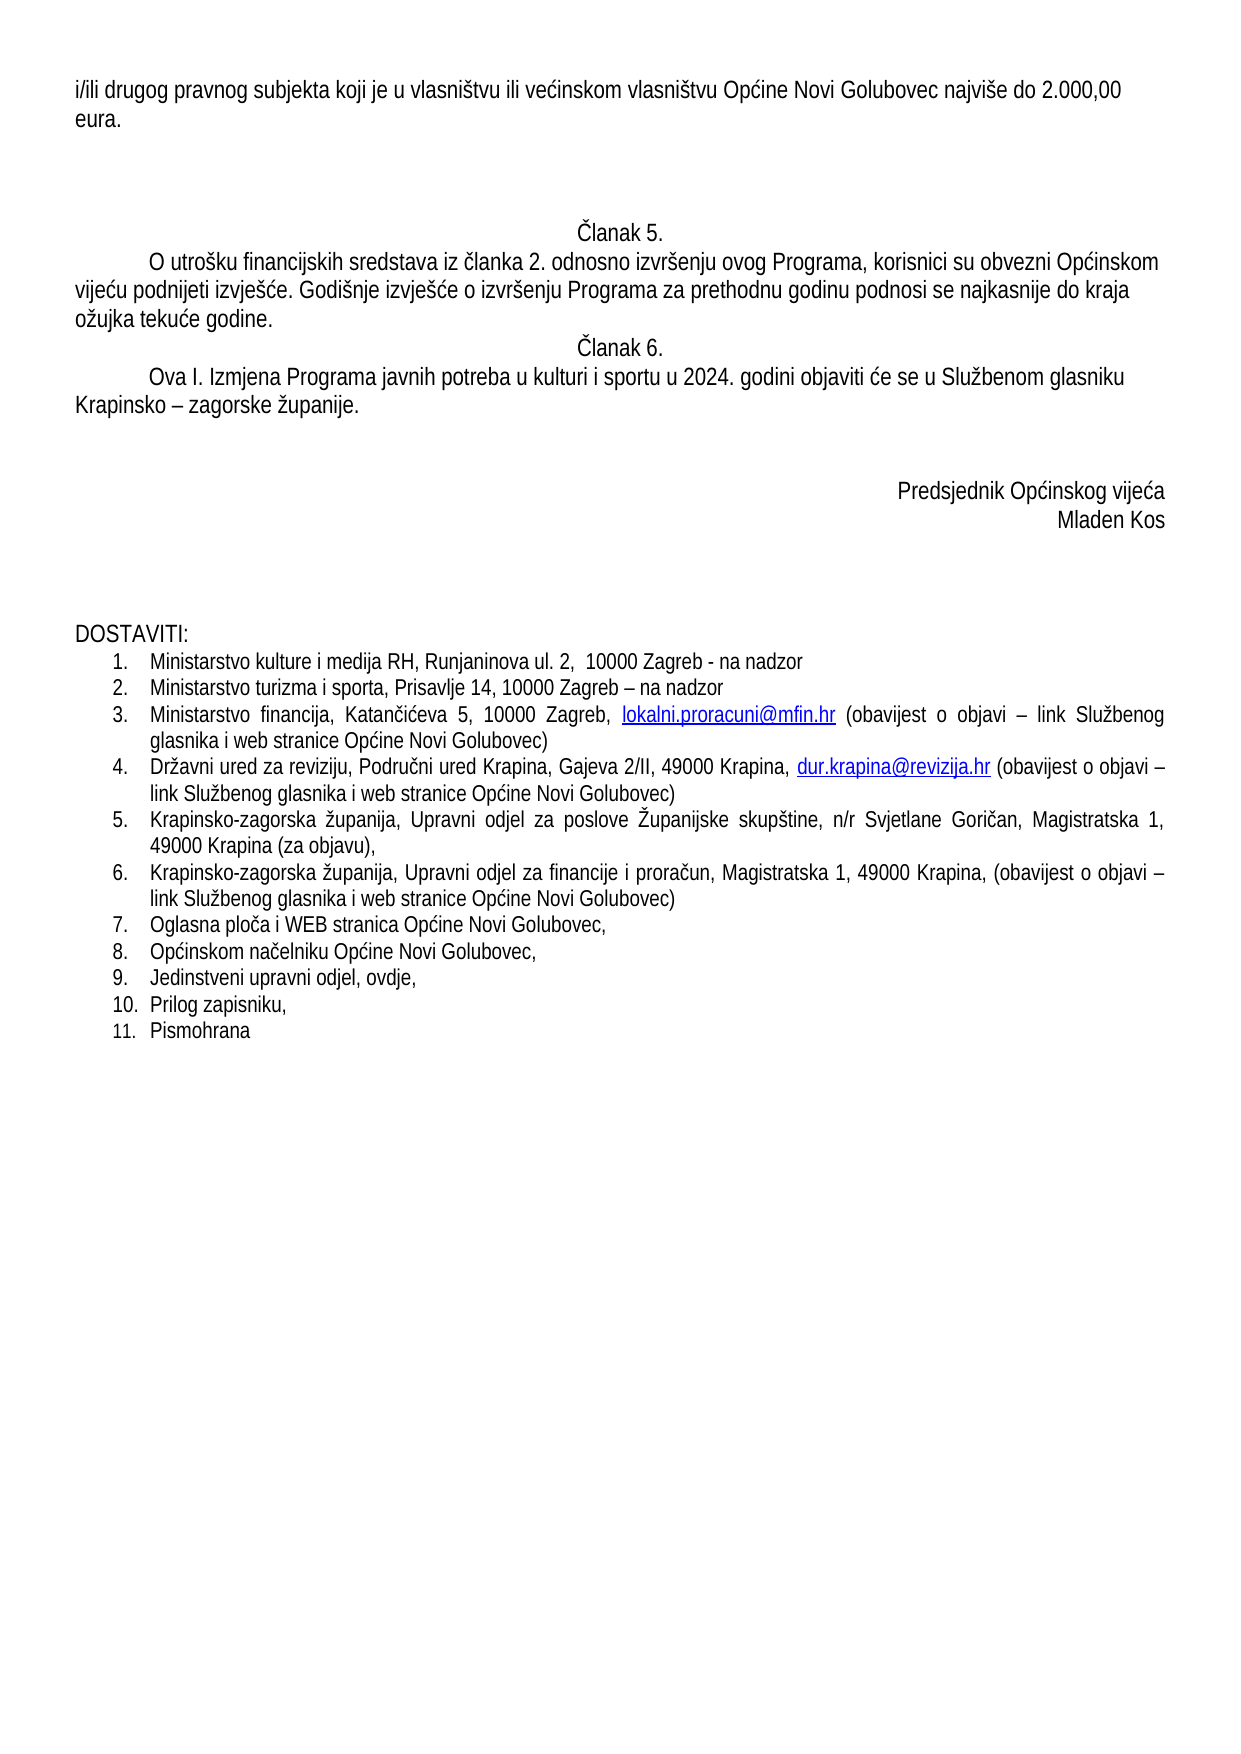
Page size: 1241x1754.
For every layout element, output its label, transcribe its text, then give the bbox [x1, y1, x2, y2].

list Krapinsko-zagorska županija, Upravni odjel za poslove Županijske skupštine, n/r Svjetlane Goričan, Magistratska 1, 49000 Krapina (za objavu), [112, 806, 1165, 859]
list Jedinstveni upravni odjel, ovdje, [112, 964, 1165, 991]
list Ministarstvo financija, Katančićeva 5, 10000 Zagreb, lokalni.proracuni@mfin.hr (obavijest o objavi – link Službenog glasnika i web stranice Općine Novi Golubovec) [112, 701, 1165, 753]
list Općinskom načelniku Općine Novi Golubovec, [112, 938, 1165, 964]
list Pismohrana [112, 1017, 1165, 1043]
list Ministarstvo kulture i medija RH, Runjaninova ul. 2, 10000 Zagreb - na nadzor [112, 648, 1165, 674]
text Ova I. Izmjena Programa javnih potreba u kulturi i sportu u 2024. godini objaviti će se u Službenom glasniku Krapinsko – zagorske županije. [75, 361, 1165, 419]
text DOSTAVITI: [75, 619, 1165, 648]
list Državni ured za reviziju, Područni ured Krapina, Gajeva 2/II, 49000 Krapina, dur.krapina@revizija.hr (obavijest o objavi – link Službenog glasnika i web stranice Općine Novi Golubovec) [112, 753, 1165, 806]
list Krapinsko-zagorska županija, Upravni odjel za financije i proračun, Magistratska 1, 49000 Krapina, (obavijest o objavi – link Službenog glasnika i web stranice Općine Novi Golubovec) [112, 859, 1165, 911]
text Članak 5. [75, 218, 1165, 247]
text Članak 6. [75, 333, 1165, 361]
text O utrošku financijskih sredstava iz članka 2. odnosno izvršenju ovog Programa, korisnici su obvezni Općinskom vijeću podnijeti izvješće. Godišnje izvješće o izvršenju Programa za prethodnu godinu podnosi se najkasnije do kraja ožujka tekuće godine. [75, 247, 1165, 333]
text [75, 75, 1165, 132]
text Mladen Kos [75, 505, 1165, 533]
list Ministarstvo turizma i sporta, Prisavlje 14, 10000 Zagreb – na nadzor [112, 674, 1165, 701]
list Prilog zapisniku, [112, 991, 1165, 1017]
list Oglasna ploča i WEB stranica Općine Novi Golubovec, [112, 911, 1165, 938]
text Predsjednik Općinskog vijeća [75, 476, 1165, 505]
